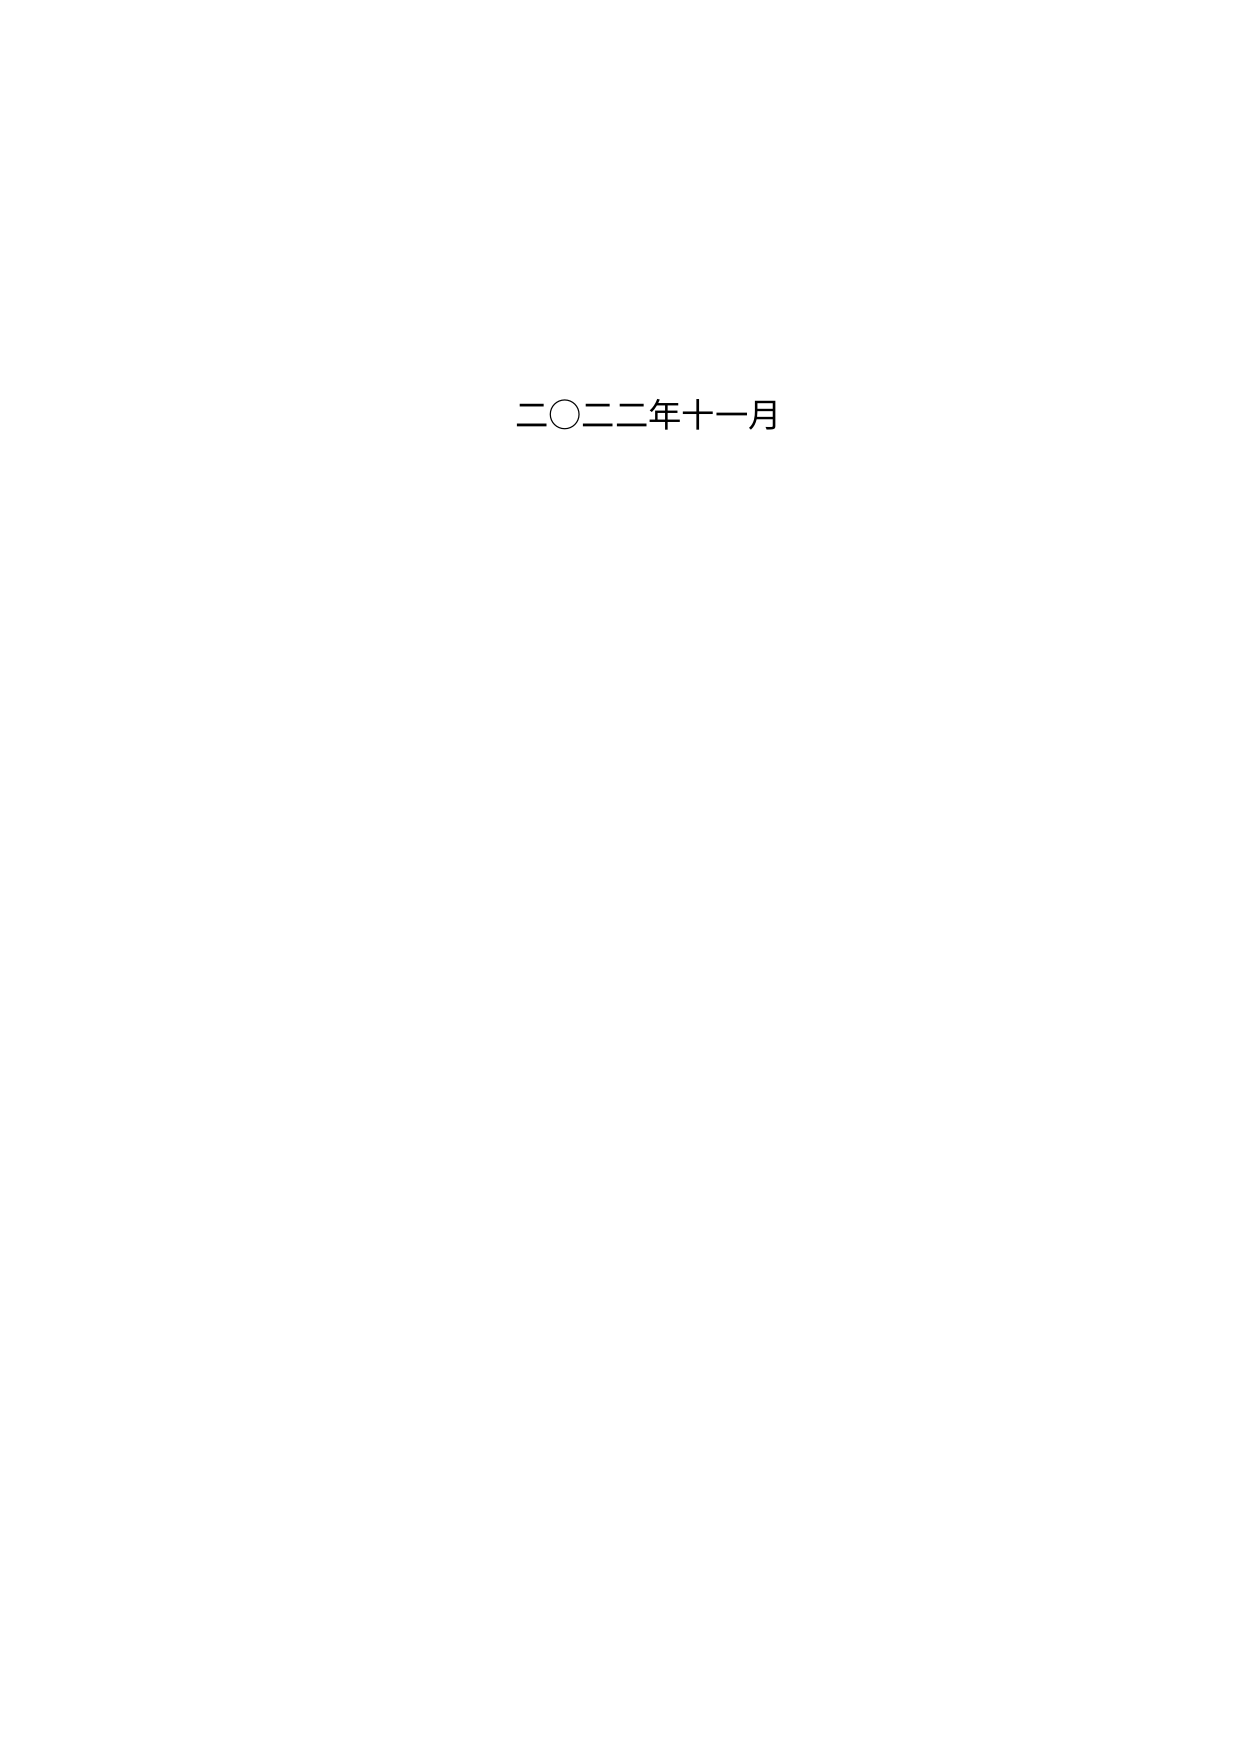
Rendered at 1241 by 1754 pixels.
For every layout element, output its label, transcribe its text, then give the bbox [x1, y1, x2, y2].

text 二○二二年十一月 [187, 389, 1053, 437]
